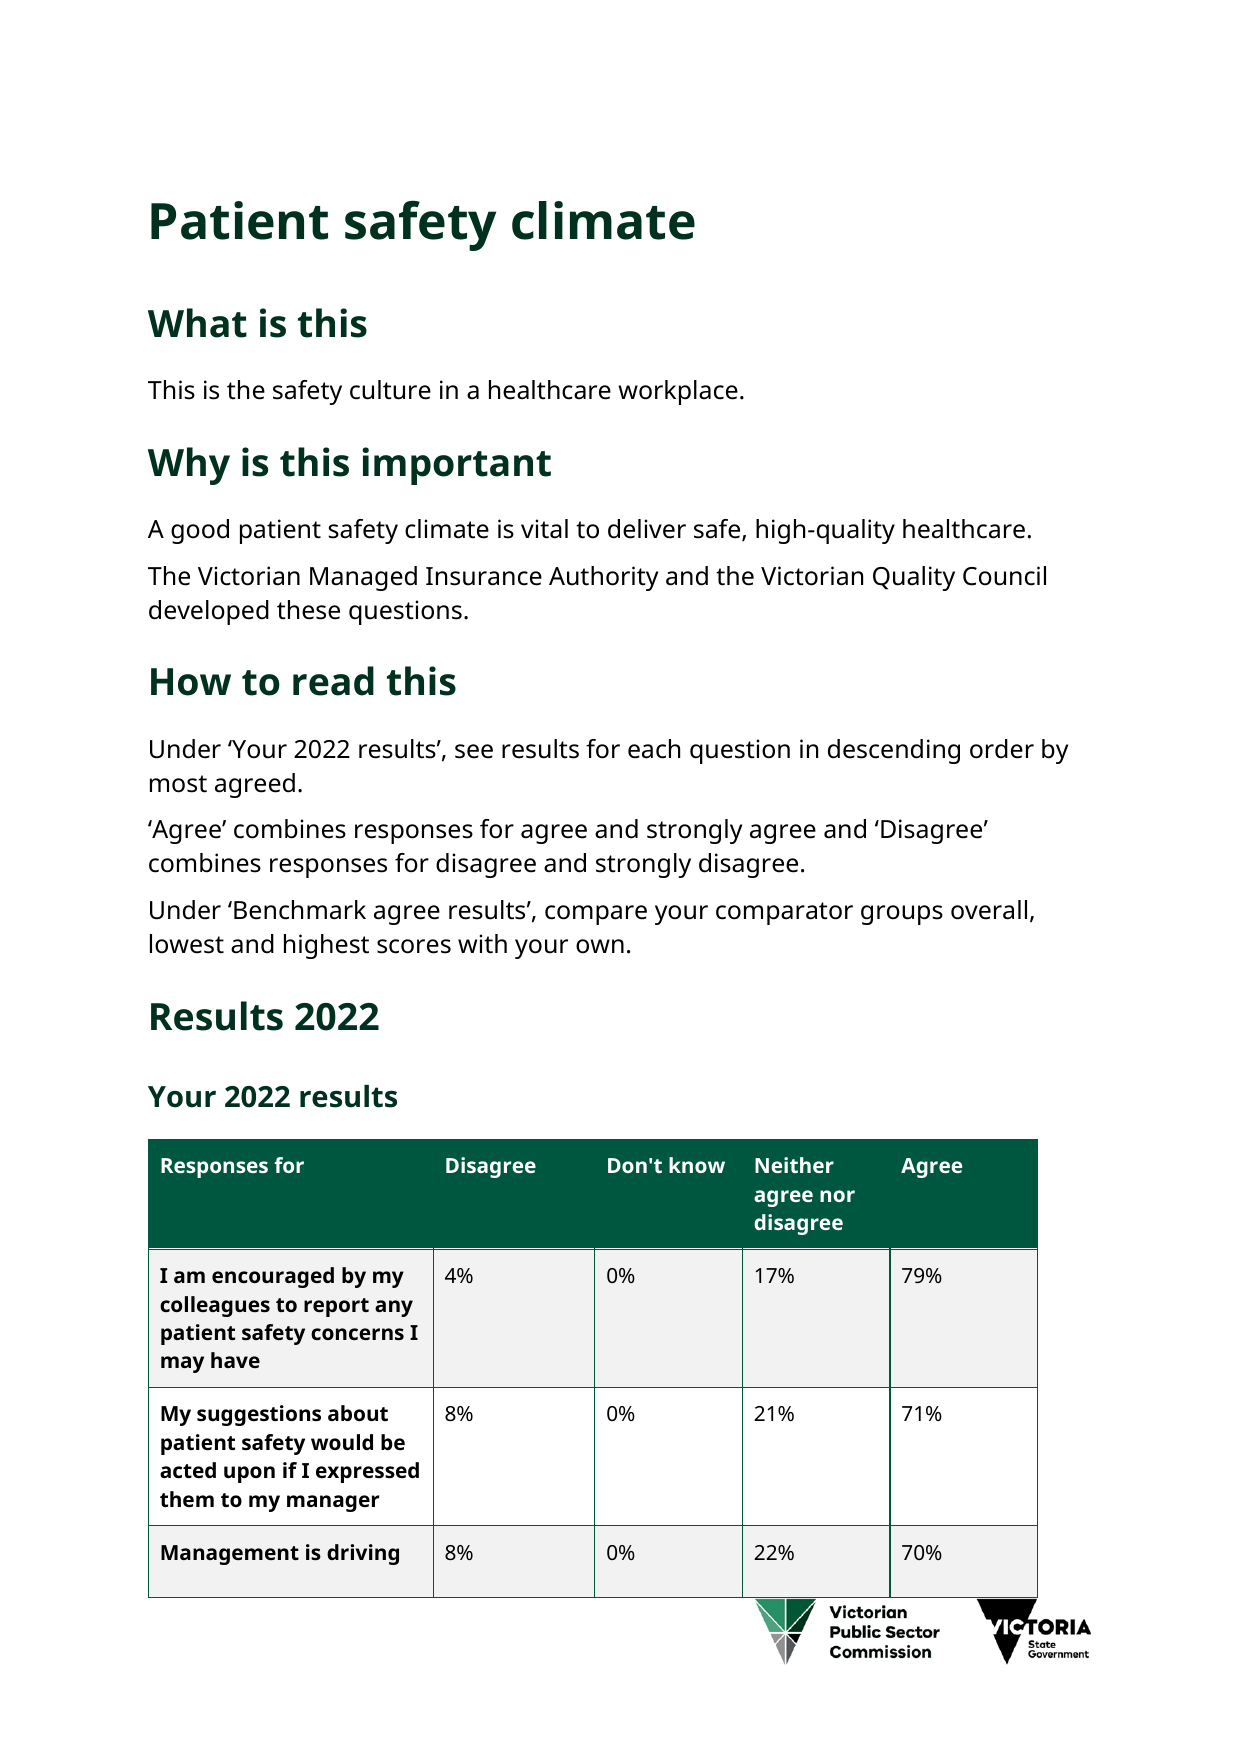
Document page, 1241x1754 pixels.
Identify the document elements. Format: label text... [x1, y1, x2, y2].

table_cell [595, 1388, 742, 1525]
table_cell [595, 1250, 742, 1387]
subtitle How to read this [148, 656, 1092, 707]
text The Victorian Managed Insurance Authority and the Victorian Quality Council developed these questions. [148, 558, 1092, 626]
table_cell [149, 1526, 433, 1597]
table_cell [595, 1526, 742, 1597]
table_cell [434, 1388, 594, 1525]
text A good patient safety climate is vital to deliver safe, high-quality healthcare. [148, 512, 1092, 546]
subtitle Your 2022 results [148, 1076, 1092, 1116]
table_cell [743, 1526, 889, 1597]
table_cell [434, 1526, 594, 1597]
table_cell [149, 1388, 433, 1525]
text Under ‘Benchmark agree results’, compare your comparator groups overall, lowest and highest scores with your own. [148, 892, 1092, 961]
subtitle Why is this important [148, 436, 1092, 487]
subtitle Results 2022 [148, 990, 1092, 1041]
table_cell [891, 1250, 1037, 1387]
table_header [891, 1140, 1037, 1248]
text ‘Agree’ combines responses for agree and strongly agree and ‘Disagree’ combines responses for disagree and strongly disagree. [148, 812, 1092, 880]
subtitle Patient safety climate [148, 186, 1092, 254]
text Under ‘Your 2022 results’, see results for each question in descending order by most agreed. [148, 731, 1092, 799]
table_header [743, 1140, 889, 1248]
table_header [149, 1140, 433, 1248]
subtitle What is this [148, 297, 1092, 348]
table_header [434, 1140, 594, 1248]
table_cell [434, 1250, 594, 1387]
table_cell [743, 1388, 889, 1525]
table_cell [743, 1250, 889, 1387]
text This is the safety culture in a healthcare workplace. [148, 373, 1092, 407]
picture [754, 1598, 1093, 1666]
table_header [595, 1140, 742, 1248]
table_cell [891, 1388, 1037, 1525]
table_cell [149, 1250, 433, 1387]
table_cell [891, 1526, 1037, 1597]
